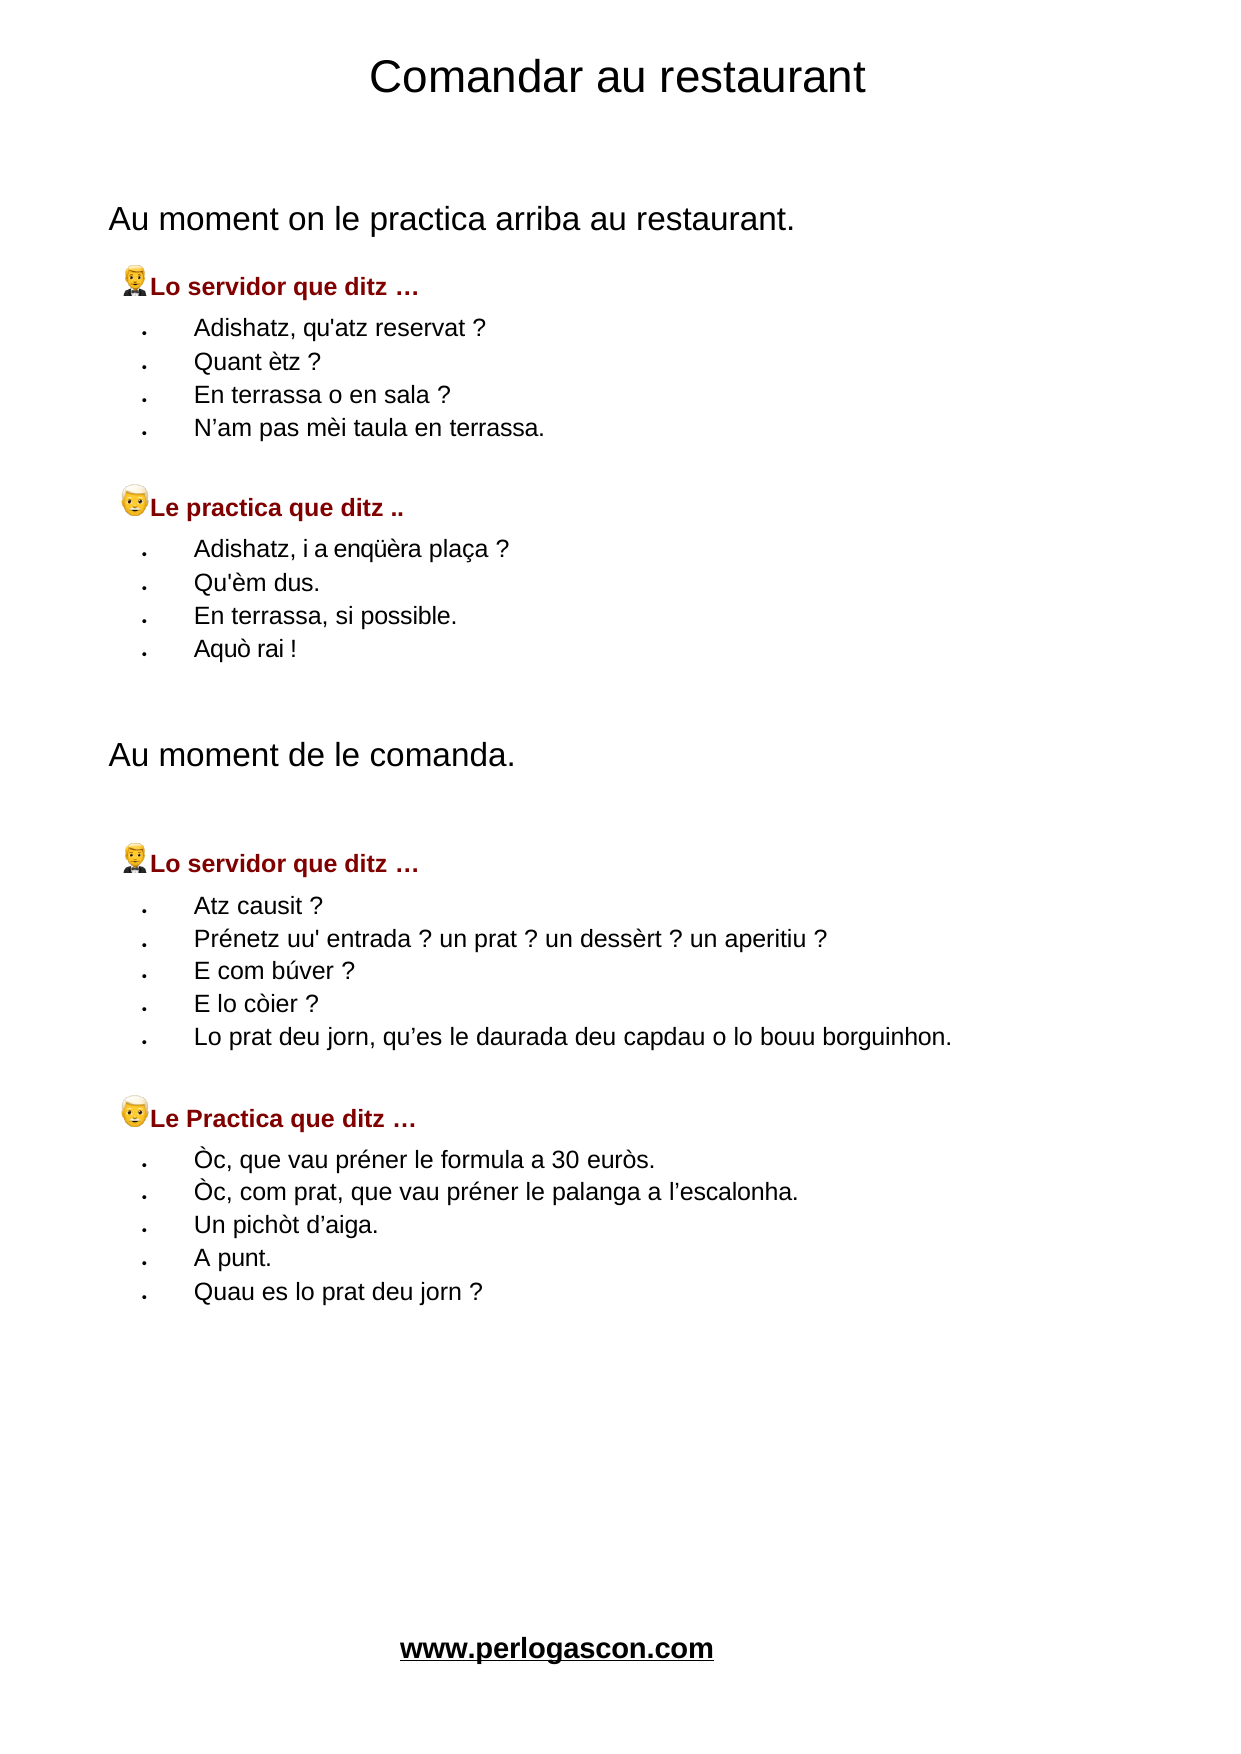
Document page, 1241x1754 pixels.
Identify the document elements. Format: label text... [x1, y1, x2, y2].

list Adishatz, i a enqüèra plaça ? [142, 534, 1169, 563]
list E lo còier ? [142, 989, 1169, 1018]
text Au moment de le comanda. [108, 736, 1169, 774]
picture [118, 263, 150, 296]
list Un pichòt d’aiga. [142, 1210, 1169, 1238]
subtitle Le practica que ditz .. [119, 485, 1169, 521]
list Aquò rai ! [142, 634, 1169, 663]
list Prénetz uu' entrada ? un prat ? un dessèrt ? un aperitiu ? [142, 924, 1169, 953]
list En terrassa o en sala ? [142, 380, 1169, 409]
list Quant ètz ? [142, 347, 1169, 375]
list Adishatz, qu'atz reservat ? [142, 313, 1169, 342]
picture [118, 484, 150, 516]
list Atz causit ? [142, 891, 1169, 920]
list Qu'èm dus. [142, 567, 1169, 596]
list N’am pas mèi taula en terrassa. [142, 413, 1169, 442]
text Au moment on le practica arriba au restaurant. [108, 199, 1169, 238]
picture [118, 1095, 150, 1127]
subtitle Lo servidor que ditz … [119, 264, 1169, 300]
list En terrassa, si possible. [142, 601, 1169, 629]
subtitle Lo servidor que ditz … [119, 842, 1169, 878]
list Òc, que vau préner le formula a 30 euròs. [142, 1145, 1169, 1174]
list Òc, com prat, que vau préner le palanga a l’escalonha. [142, 1176, 1169, 1205]
list Quau es lo prat deu jorn ? [142, 1276, 1169, 1305]
list Lo prat deu jorn, qu’es le daurada deu capdau o lo bouu borguinhon. [142, 1022, 1169, 1051]
list E com búver ? [142, 956, 1169, 984]
picture [118, 841, 150, 873]
text Comandar au restaurant [64, 50, 1171, 103]
list A punt. [142, 1243, 1169, 1272]
subtitle Le Practica que ditz … [119, 1096, 1169, 1132]
